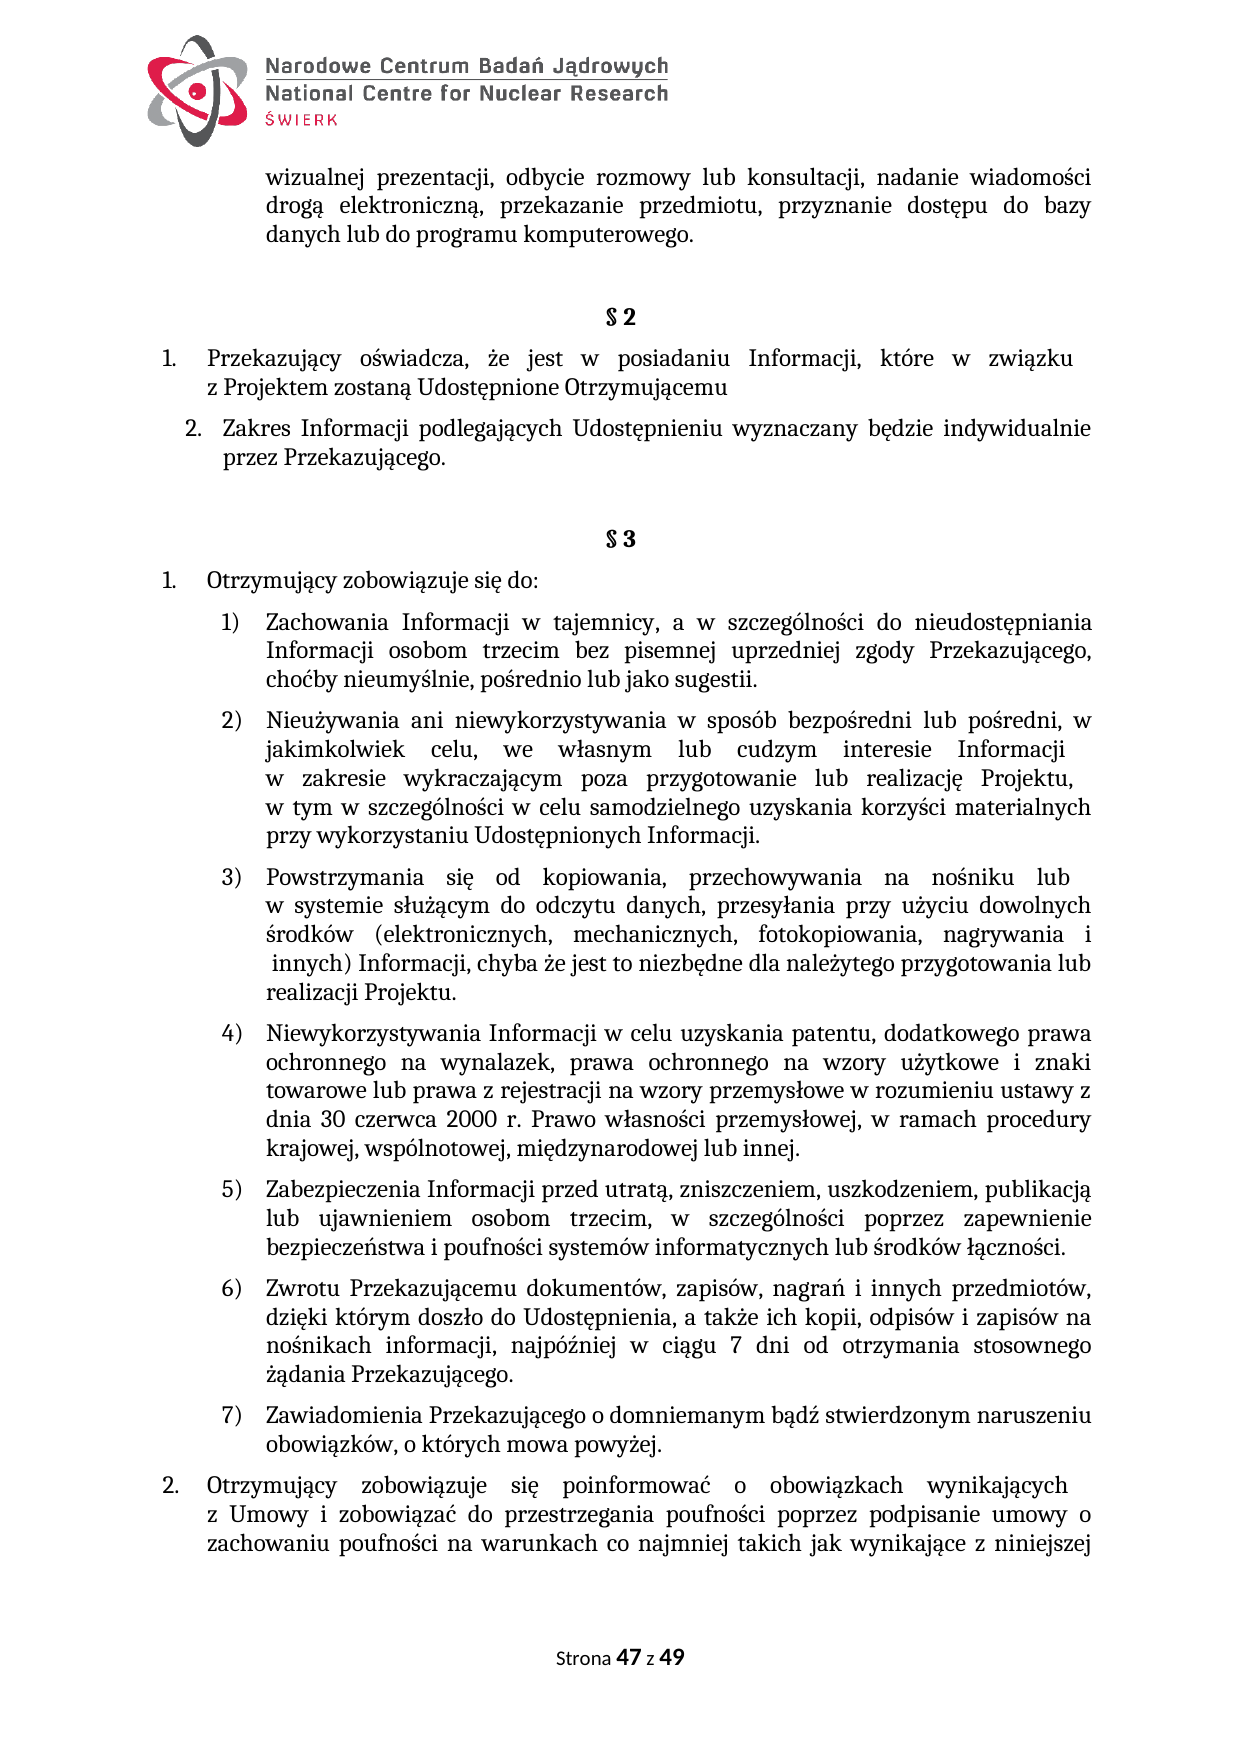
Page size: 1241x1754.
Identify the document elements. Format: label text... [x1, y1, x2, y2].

list Przekazujący oświadcza, że jest w posiadaniu Informacji, które w związku z Projektem zostaną Udostępnione Otrzymującemu [162, 344, 1092, 401]
list Nieużywania ani niewykorzystywania w sposób bezpośredni lub pośredni, w jakimkolwiek celu, we własnym lub cudzym interesie Informacji w zakresie wykraczającym poza przygotowanie lub realizację Projektu, w tym w szczególności w celu samodzielnego uzyskania korzyści materialnych przy wykorzystaniu Udostępnionych Informacji. [222, 706, 1092, 850]
picture [147, 35, 668, 147]
list Zawiadomienia Przekazującego o domniemanym bądź stwierdzonym naruszeniu obowiązków, o których mowa powyżej. [222, 1401, 1092, 1459]
list Zwrotu Przekazującemu dokumentów, zapisów, nagrań i innych przedmiotów, dzięki którym doszło do Udostępnienia, a także ich kopii, odpisów i zapisów na nośnikach informacji, najpóźniej w ciągu 7 dni od otrzymania stosownego żądania Przekazującego. [222, 1274, 1092, 1389]
list Powstrzymania się od kopiowania, przechowywania na nośniku lub w systemie służącym do odczytu danych, przesyłania przy użyciu dowolnych środków (elektronicznych, mechanicznych, fotokopiowania, nagrywania i innych) Informacji, chyba że jest to niezbędne dla należytego przygotowania lub realizacji Projektu. [222, 862, 1092, 1006]
list Zachowania Informacji w tajemnicy, a w szczególności do nieudostępniania Informacji osobom trzecim bez pisemnej uprzedniej zgody Przekazującego, choćby nieumyślnie, pośrednio lub jako sugestii. [222, 607, 1092, 694]
text § 2 [148, 302, 1092, 331]
list Niewykorzystywania Informacji w celu uzyskania patentu, dodatkowego prawa ochronnego na wynalazek, prawa ochronnego na wzory użytkowe i znaki towarowe lub prawa z rejestracji na wzory przemysłowe w rozumieniu ustawy z dnia 30 czerwca 2000 r. Prawo własności przemysłowej, w ramach procedury krajowej, wspólnotowej, międzynarodowej lub innej. [222, 1019, 1092, 1162]
list Zakres Informacji podlegających Udostępnieniu wyznaczany będzie indywidualnie przez Przekazującego. [185, 414, 1092, 471]
list Zabezpieczenia Informacji przed utratą, zniszczeniem, uszkodzeniem, publikacją lub ujawnieniem osobom trzecim, w szczególności poprzez zapewnienie bezpieczeństwa i poufności systemów informatycznych lub środków łączności. [222, 1175, 1092, 1261]
list Otrzymujący zobowiązuje się do: [162, 566, 1092, 595]
text § 3 [148, 525, 1092, 554]
